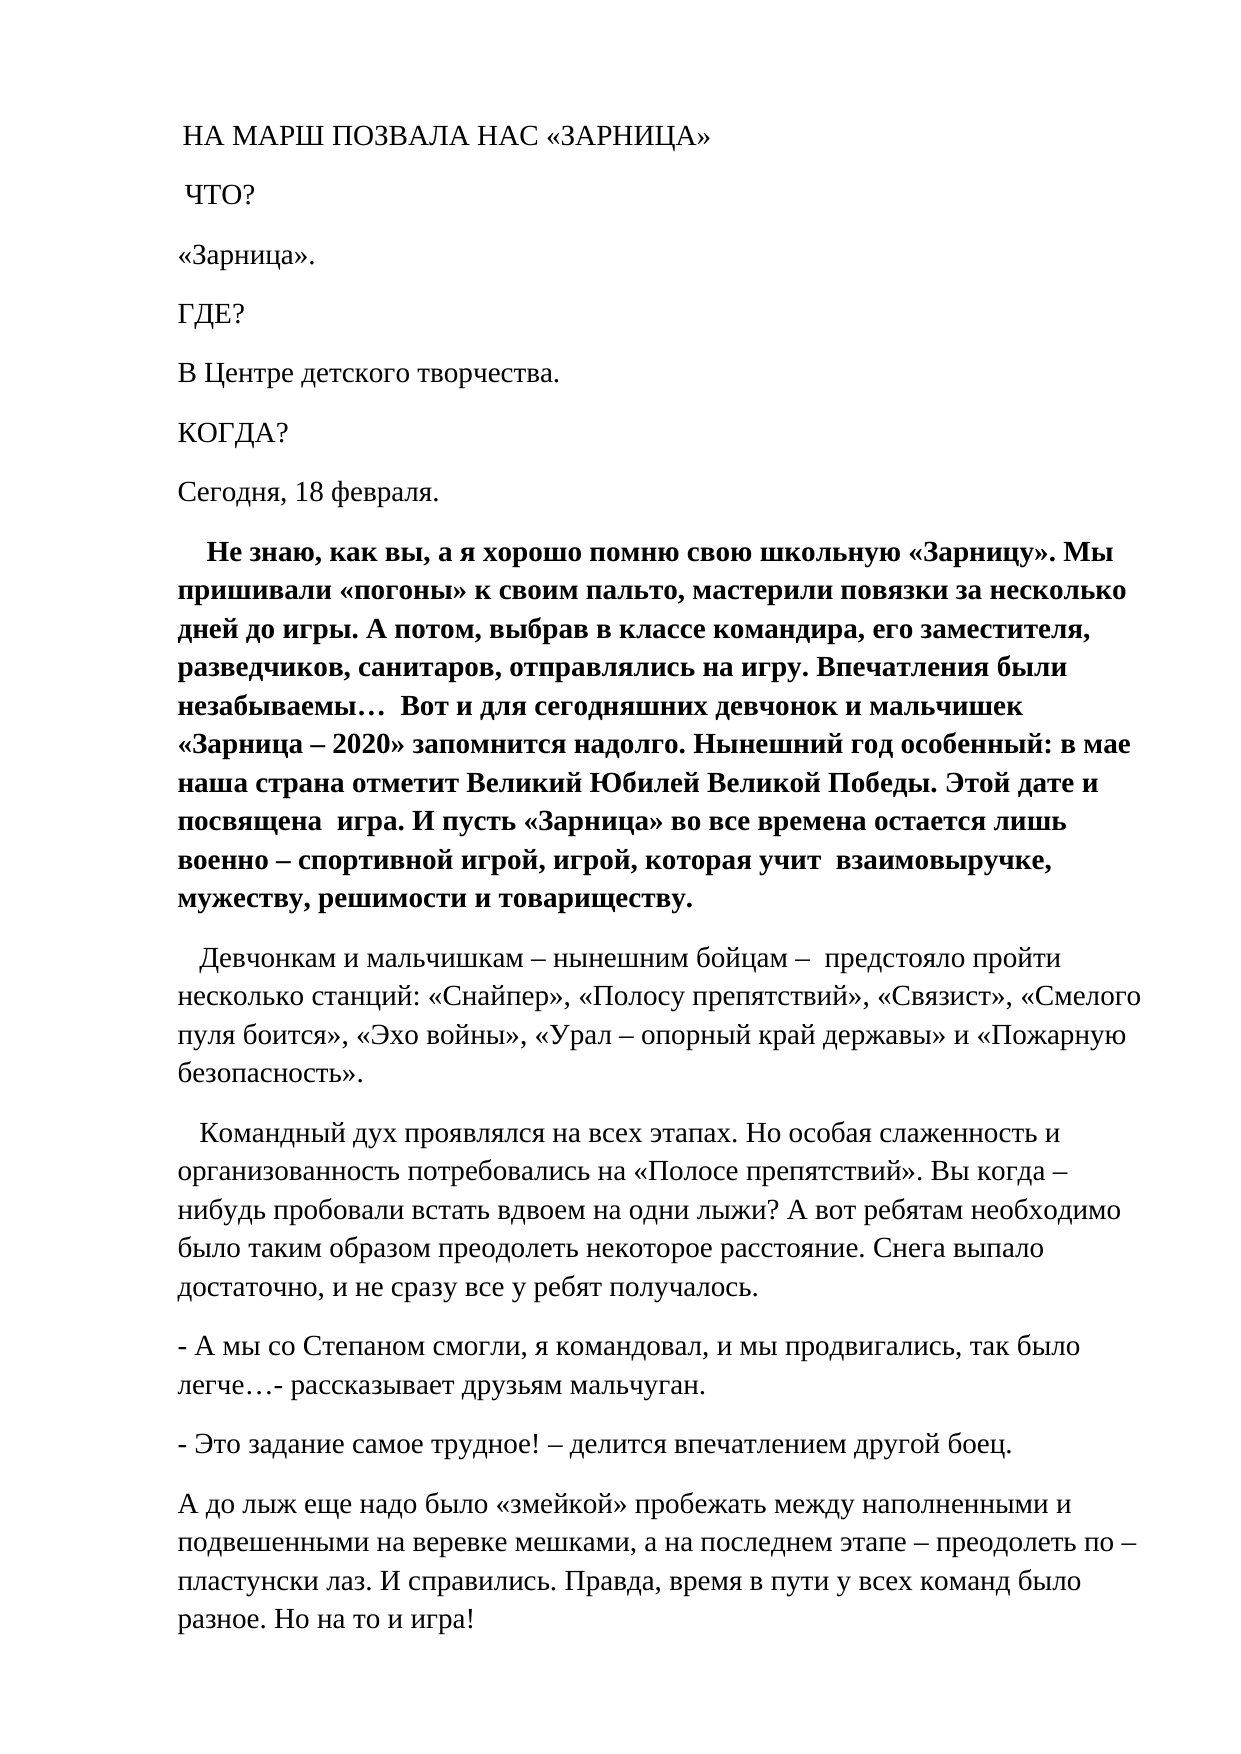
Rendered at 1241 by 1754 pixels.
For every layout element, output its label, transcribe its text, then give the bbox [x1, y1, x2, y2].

text НА МАРШ ПОЗВАЛА НАС «ЗАРНИЦА» [177, 118, 1152, 152]
text Девчонкам и мальчишкам – нынешним бойцам – предстояло пройти несколько станций: «Снайпер», «Полосу препятствий», «Связист», «Смелого пуля боится», «Эхо войны», «Урал – опорный край державы» и «Пожарную безопасность». [177, 940, 1152, 1089]
text Не знаю, как вы, а я хорошо помню свою школьную «Зарницу». Мы пришивали «погоны» к своим пальто, мастерили повязки за несколько дней до игры. А потом, выбрав в классе командира, его заместителя, разведчиков, санитаров, отправлялись на игру. Впечатления были незабываемы… Вот и для сегодняшних девчонок и мальчишек «Зарница – 2020» запомнится надолго. Нынешний год особенный: в мае наша страна отметит Великий Юбилей Великой Победы. Этой дате и посвящена игра. И пусть «Зарница» во все времена остается лишь военно – спортивной игрой, игрой, которая учит взаимовыручке, мужеству, решимости и товариществу. [177, 534, 1152, 914]
text Командный дух проявлялся на всех этапах. Но особая слаженность и организованность потребовались на «Полосе препятствий». Вы когда – нибудь пробовали встать вдвоем на одни лыжи? А вот ребятам необходимо было таким образом преодолеть некоторое расстояние. Снега выпало достаточно, и не сразу все у ребят получалось. [177, 1115, 1152, 1303]
text В Центре детского творчества. [177, 356, 1152, 389]
text ЧТО? [177, 177, 1152, 211]
text ГДЕ? [177, 296, 1152, 330]
text - А мы со Степаном смогли, я командовал, и мы продвигались, так было легче…- рассказывает друзьям мальчуган. [177, 1328, 1152, 1401]
text «Зарница». [177, 237, 1152, 270]
text А до лыж еще надо было «змейкой» пробежать между наполненными и подвешенными на веревке мешками, а на последнем этапе – преодолеть по – пластунски лаз. И справились. Правда, время в пути у всех команд было разное. Но на то и игра! [177, 1486, 1152, 1635]
text Сегодня, 18 февраля. [177, 474, 1152, 508]
text КОГДА? [177, 415, 1152, 448]
text - Это задание самое трудное! – делится впечатлением другой боец. [177, 1426, 1152, 1460]
